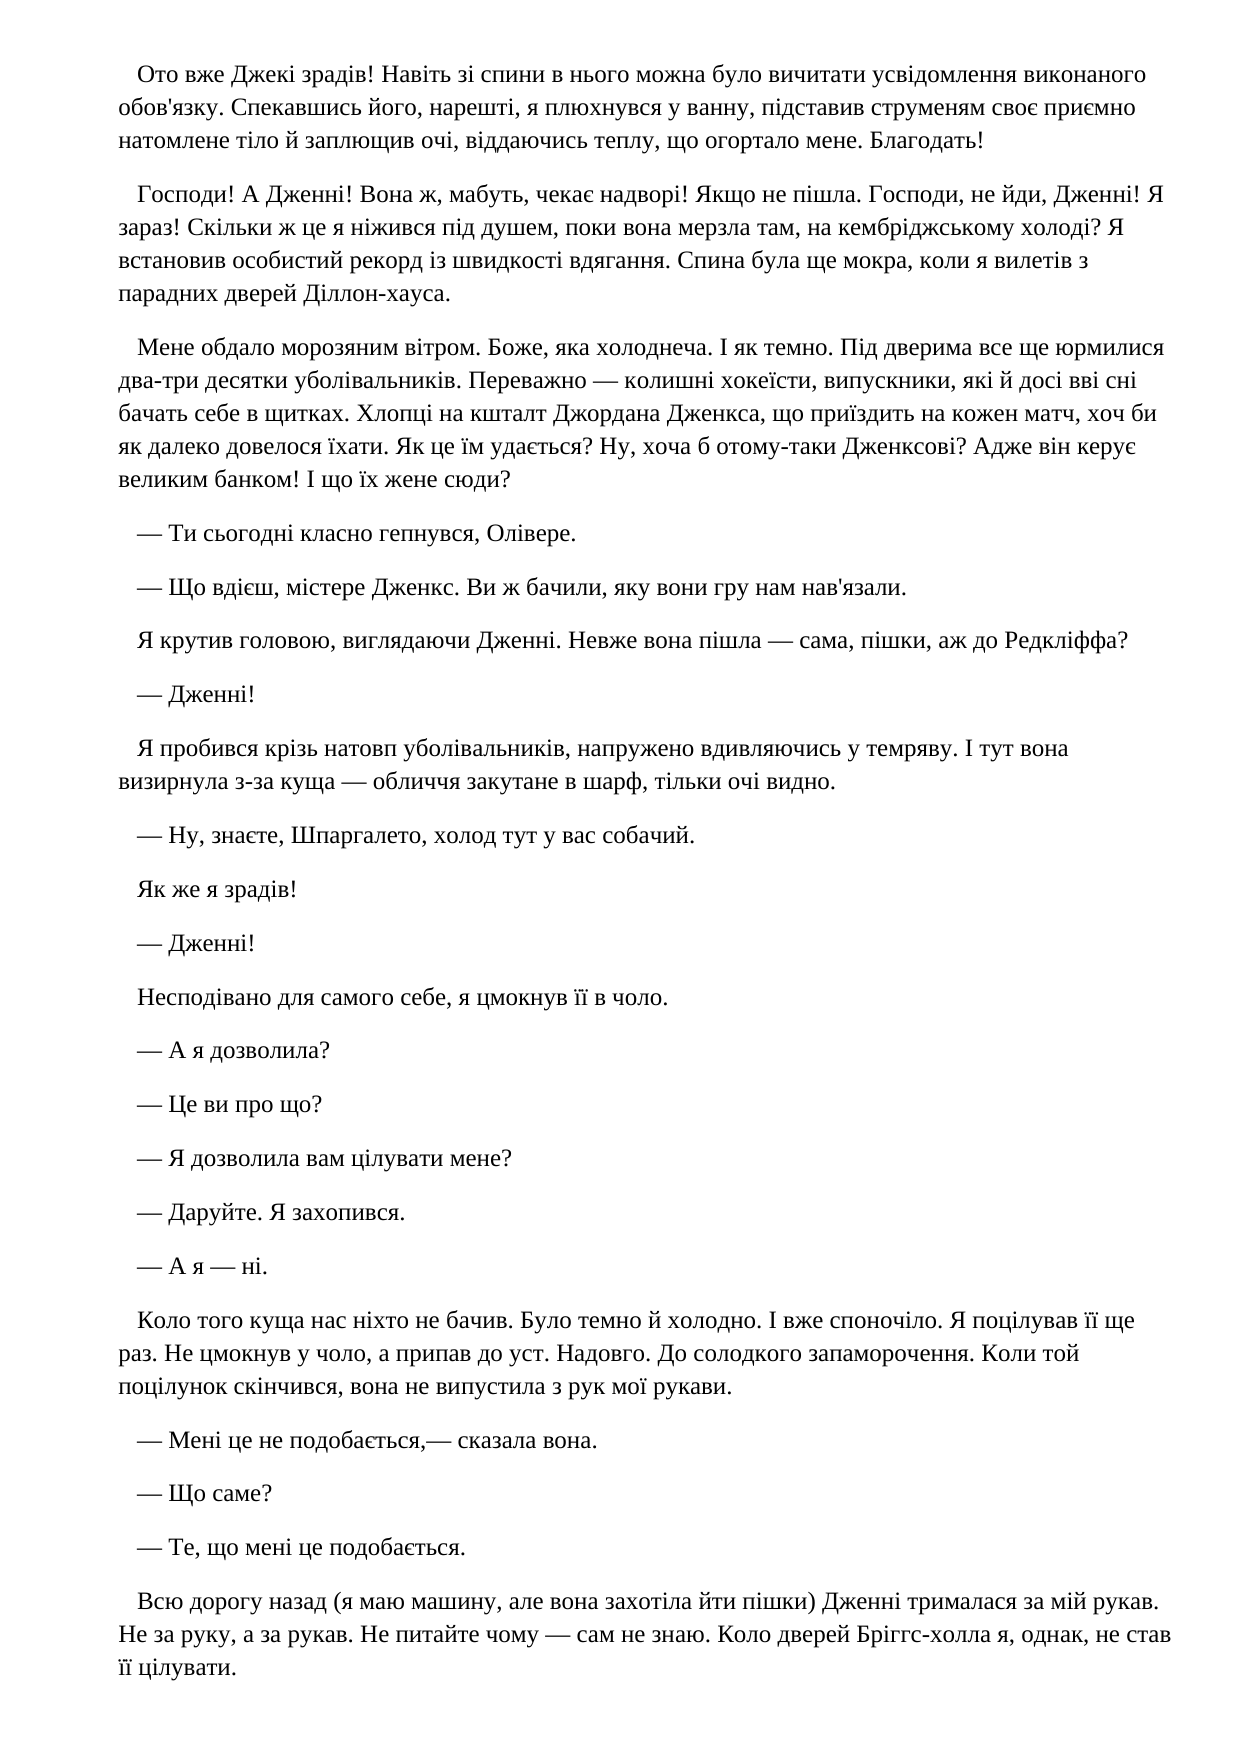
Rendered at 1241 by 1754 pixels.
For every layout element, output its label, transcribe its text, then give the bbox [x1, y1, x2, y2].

text — Ти сьогодні класно гепнувся, Олівере. [118, 518, 1181, 547]
text — Даруйте. Я захопився. [118, 1197, 1181, 1226]
text Господи! А Дженні! Вона ж, мабуть, чекає надворі! Якщо не пішла. Господи, не йди, Дженні! Я зараз! Скільки ж це я ніжився під душем, поки вона мерзла там, на кембріджському холоді? Я встановив особистий рекорд із швидкості вдягання. Спина була ще мокра, коли я вилетів з парадних дверей Діллон-хауса. [118, 179, 1181, 307]
text Коло того куща нас ніхто не бачив. Було темно й холодно. І вже споночіло. Я поцілував її ще раз. Не цмокнув у чоло, а припав до уст. Надовго. До солодкого запаморочення. Коли той поцілунок скінчився, вона не випустила з рук мої рукави. [118, 1305, 1181, 1399]
text — Це ви про що? [118, 1089, 1181, 1118]
text Я пробився крізь натовп уболівальників, напружено вдивляючись у темряву. І тут вона визирнула з-за куща — обличчя закутане в шарф, тільки очі видно. [118, 733, 1181, 795]
text — Те, що мені це подобається. [118, 1532, 1181, 1561]
text Я крутив головою, виглядаючи Дженні. Невже вона пішла — сама, пішки, аж до Редкліффа? [118, 626, 1181, 654]
text — Я дозволила вам цілувати мене? [118, 1143, 1181, 1172]
text — Мені це не подобається,— сказала вона. [118, 1425, 1181, 1453]
text — Що вдієш, містере Дженкс. Ви ж бачили, яку вони гру нам нав'язали. [118, 572, 1181, 600]
text — А я дозволила? [118, 1036, 1181, 1064]
text Несподівано для самого себе, я цмокнув її в чоло. [118, 982, 1181, 1010]
text Всю дорогу назад (я маю машину, але вона захотіла йти пішки) Дженні трималася за мій рукав. Не за руку, а за рукав. Не питайте чому — сам не знаю. Коло дверей Бріггс-холла я, однак, не став її цілувати. [118, 1586, 1181, 1681]
text Як же я зрадів! [118, 874, 1181, 903]
text Мене обдало морозяним вітром. Боже, яка холоднеча. І як темно. Під дверима все ще юрмилися два-три десятки уболівальників. Переважно — колишні хокеїсти, випускники, які й досі вві сні бачать себе в щитках. Хлопці на кшталт Джордана Дженкса, що приїздить на кожен матч, хоч би як далеко довелося їхати. Як це їм удається? Ну, хоча б отому-таки Дженксові? Адже він керує великим банком! І що їх жене сюди? [118, 332, 1181, 493]
text — Ну, знаєте, Шпаргалето, холод тут у вас собачий. [118, 820, 1181, 849]
text Ото вже Джекі зрадів! Навіть зі спини в нього можна було вичитати усвідомлення виконаного обов'язку. Спекавшись його, нарешті, я плюхнувся у ванну, підставив струменям своє приємно натомлене тіло й заплющив очі, віддаючись теплу, що огортало мене. Благодать! [118, 59, 1181, 154]
text — Що саме? [118, 1478, 1181, 1507]
text — Дженні! [118, 928, 1181, 957]
text — Дженні! [118, 679, 1181, 708]
text — А я — ні. [118, 1251, 1181, 1280]
